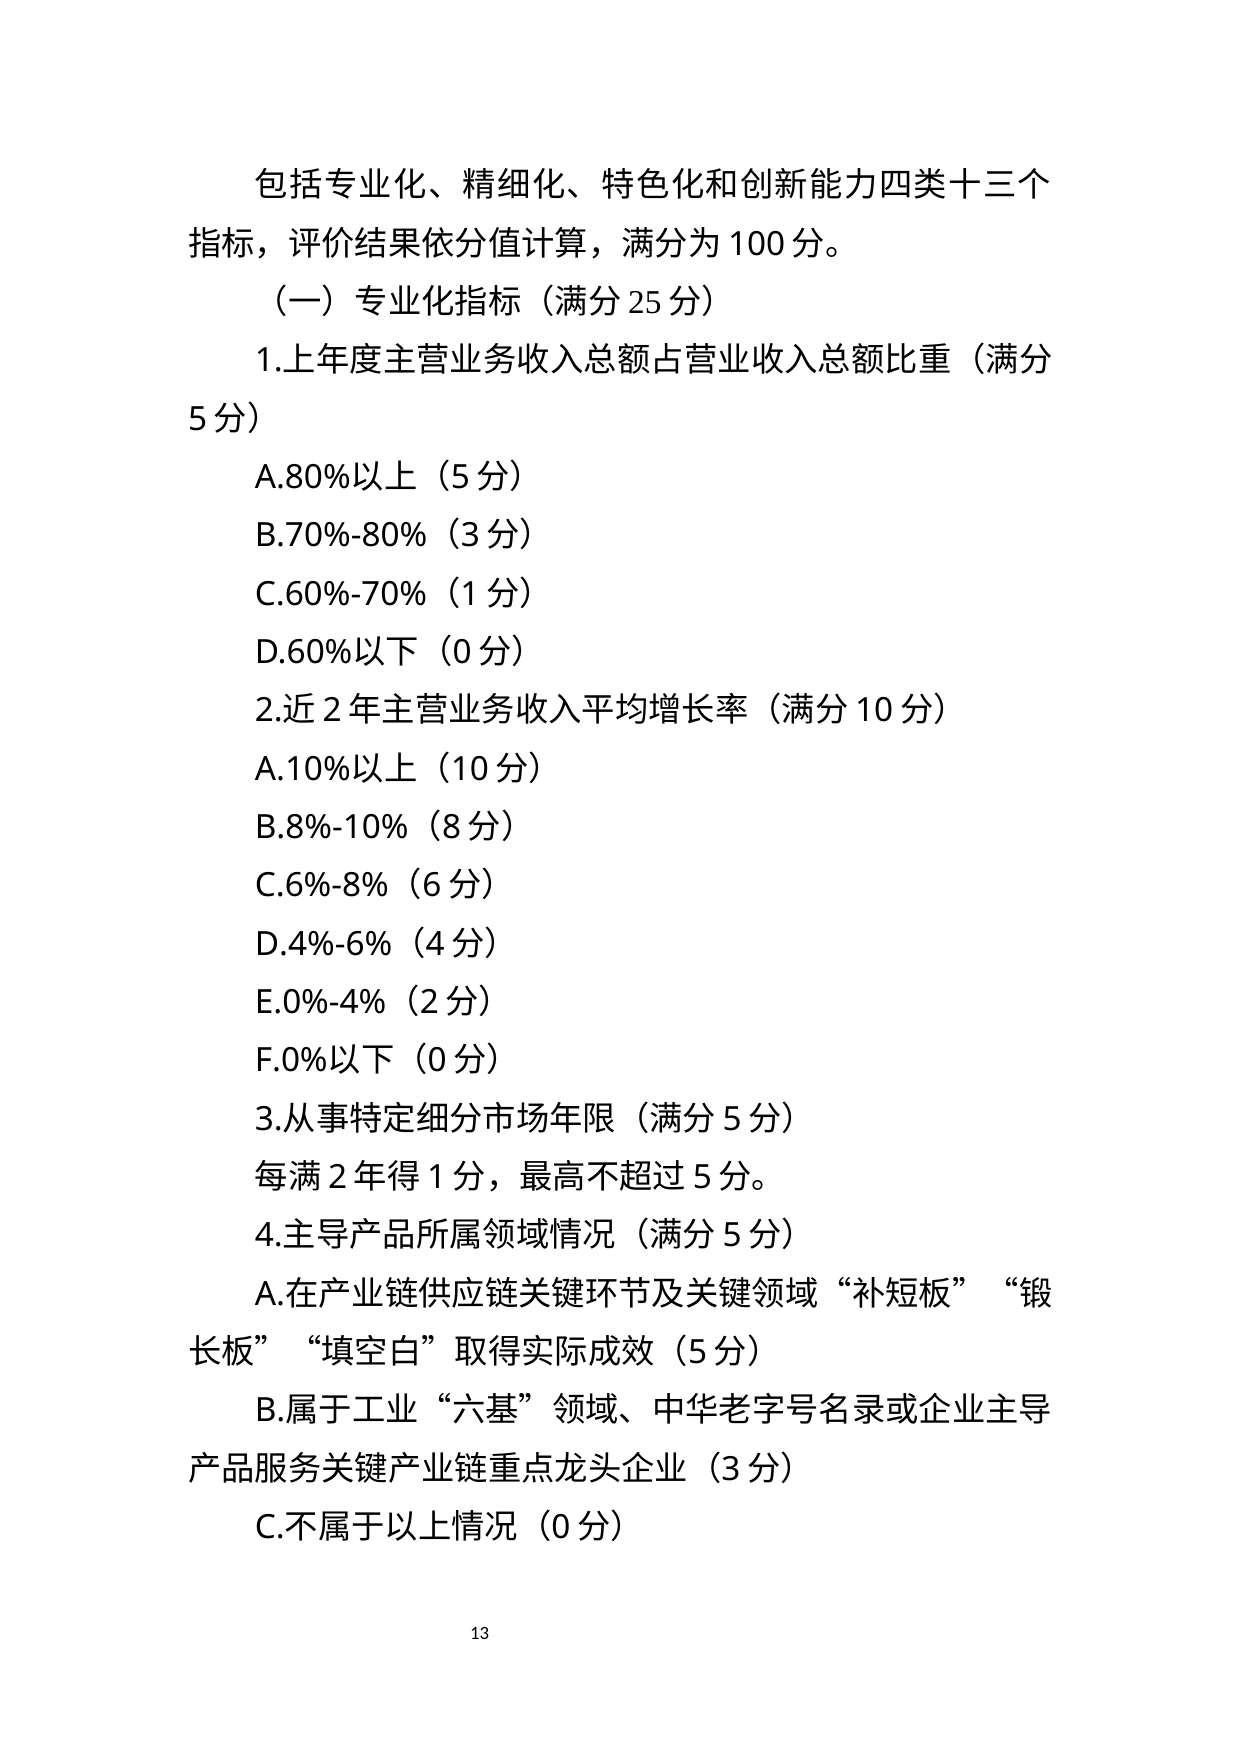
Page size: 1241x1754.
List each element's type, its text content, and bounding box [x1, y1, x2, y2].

list C.6%-8%（6分） [188, 850, 1052, 908]
list A.在产业链供应链关键环节及关键领域“补短板”“锻长板”“填空白”取得实际成效（5分） [188, 1258, 1052, 1375]
list F.0%以下（0分） [188, 1025, 1052, 1083]
list B.70%-80%（3分） [188, 500, 1052, 558]
list 包括专业化、精细化、特色化和创新能力四类十三个指标，评价结果依分值计算，满分为100分。 [188, 150, 1052, 267]
list A.10%以上（10分） [188, 733, 1052, 792]
list 1.上年度主营业务收入总额占营业收入总额比重（满分5分） [188, 325, 1052, 442]
list D.4%-6%（4分） [188, 908, 1052, 967]
list E.0%-4%（2分） [188, 967, 1052, 1025]
list 3.从事特定细分市场年限（满分5分） [188, 1083, 1052, 1142]
list B.8%-10%（8分） [188, 792, 1052, 850]
list D.60%以下（0分） [188, 617, 1052, 675]
list 2.近2年主营业务收入平均增长率（满分10分） [188, 675, 1052, 733]
list A.80%以上（5分） [188, 442, 1052, 500]
text C.不属于以上情况（0分） [188, 1492, 1052, 1550]
text B.属于工业“六基”领域、中华老字号名录或企业主导产品服务关键产业链重点龙头企业（3分） [188, 1375, 1052, 1492]
list （一）专业化指标（满分25分） [188, 267, 1052, 325]
list C.60%-70%（1分） [188, 558, 1052, 617]
list 4.主导产品所属领域情况（满分5分） [188, 1200, 1052, 1258]
list 每满2年得1分，最高不超过5分。 [188, 1142, 1052, 1200]
